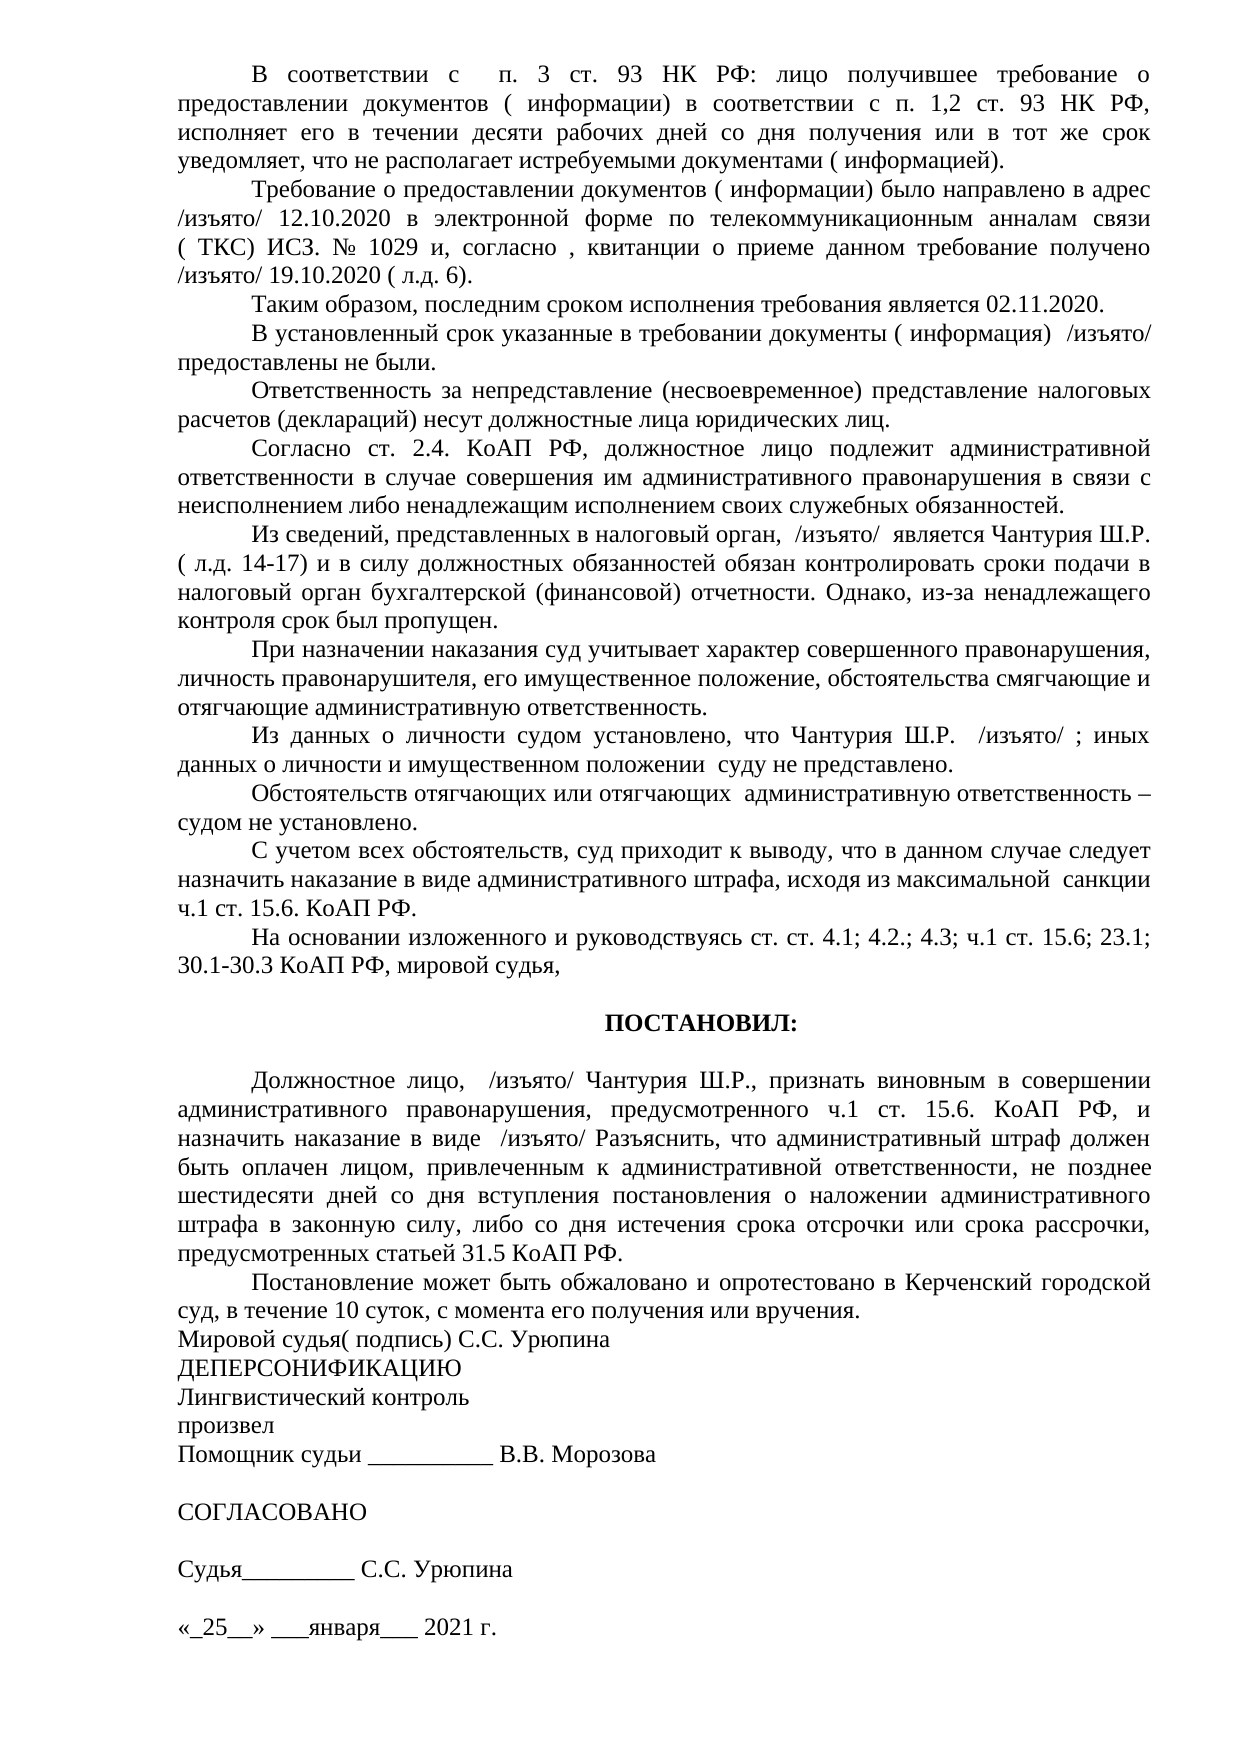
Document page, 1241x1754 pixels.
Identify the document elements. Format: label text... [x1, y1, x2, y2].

text Помощник судьи __________ В.В. Морозова [177, 1439, 1152, 1468]
text Должностное лицо, /изъято/ Чантурия Ш.Р., признать виновным в совершении административного правонарушения, предусмотренного ч.1 ст. 15.6. КоАП РФ, и назначить наказание в виде /изъято/ Разъяснить, что административный штраф должен быть оплачен лицом, привлеченным к административной ответственности, не позднее шестидесяти дней со дня вступления постановления о наложении административного штрафа в законную силу, либо со дня истечения срока отсрочки или срока рассрочки, предусмотренных статьей 31.5 КоАП РФ. [177, 1065, 1152, 1267]
text Мировой судья( подпись) С.С. Урюпина [177, 1324, 1152, 1353]
text ДЕПЕРСОНИФИКАЦИЮ [177, 1353, 1152, 1382]
text СОГЛАСОВАНО [177, 1497, 1152, 1525]
text Из данных о личности судом установлено, что Чантурия Ш.Р. /изъято/ ; иных данных о личности и имущественном положении суду не представлено. [177, 720, 1152, 778]
text В соответствии с п. 3 ст. 93 НК РФ: лицо получившее требование о предоставлении документов ( информации) в соответствии с п. 1,2 ст. 93 НК РФ, исполняет его в течении десяти рабочих дней со дня получения или в тот же срок уведомляет, что не располагает истребуемыми документами ( информацией). [177, 59, 1152, 174]
text В установленный срок указанные в требовании документы ( информация) /изъято/ предоставлены не были. [177, 318, 1152, 375]
text Таким образом, последним сроком исполнения требования является 02.11.2020. [177, 289, 1152, 318]
text Лингвистический контроль [177, 1382, 1152, 1410]
text Ответственность за непредставление (несвоевременное) представление налоговых расчетов (деклараций) несут должностные лица юридических лиц. [177, 375, 1152, 433]
text Требование о предоставлении документов ( информации) было направлено в адрес /изъято/ 12.10.2020 в электронной форме по телекоммуникационным анналам связи ( ТКС) ИСЗ. № 1029 и, согласно , квитанции о приеме данном требование получено /изъято/ 19.10.2020 ( л.д. 6). [177, 174, 1152, 289]
text произвел [177, 1410, 1152, 1439]
text При назначении наказания суд учитывает характер совершенного правонарушения, личность правонарушителя, его имущественное положение, обстоятельства смягчающие и отягчающие административную ответственность. [177, 634, 1152, 720]
text «_25__» ___января___ 2021 г. [177, 1612, 1152, 1640]
text Судья_________ С.С. Урюпина [177, 1554, 1152, 1583]
text Постановление может быть обжаловано и опротестовано в Керченский городской суд, в течение 10 суток, с момента его получения или вручения. [177, 1267, 1152, 1324]
text Из сведений, представленных в налоговый орган, /изъято/ является Чантурия Ш.Р. ( л.д. 14-17) и в силу должностных обязанностей обязан контролировать сроки подачи в налоговый орган бухгалтерской (финансовой) отчетности. Однако, из-за ненадлежащего контроля срок был пропущен. [177, 519, 1152, 634]
text Обстоятельств отягчающих или отягчающих административную ответственность – судом не установлено. [177, 778, 1152, 835]
text С учетом всех обстоятельств, суд приходит к выводу, что в данном случае следует назначить наказание в виде административного штрафа, исходя из максимальной санкции ч.1 ст. 15.6. КоАП РФ. [177, 835, 1152, 922]
text Согласно ст. 2.4. КоАП РФ, должностное лицо подлежит административной ответственности в случае совершения им административного правонарушения в связи с неисполнением либо ненадлежащим исполнением своих служебных обязанностей. [177, 433, 1152, 519]
text ПОСТАНОВИЛ: [177, 1008, 1152, 1037]
text На основании изложенного и руководствуясь ст. ст. 4.1; 4.2.; 4.3; ч.1 ст. 15.6; 23.1; 30.1-30.3 КоАП РФ, мировой судья, [177, 922, 1152, 979]
